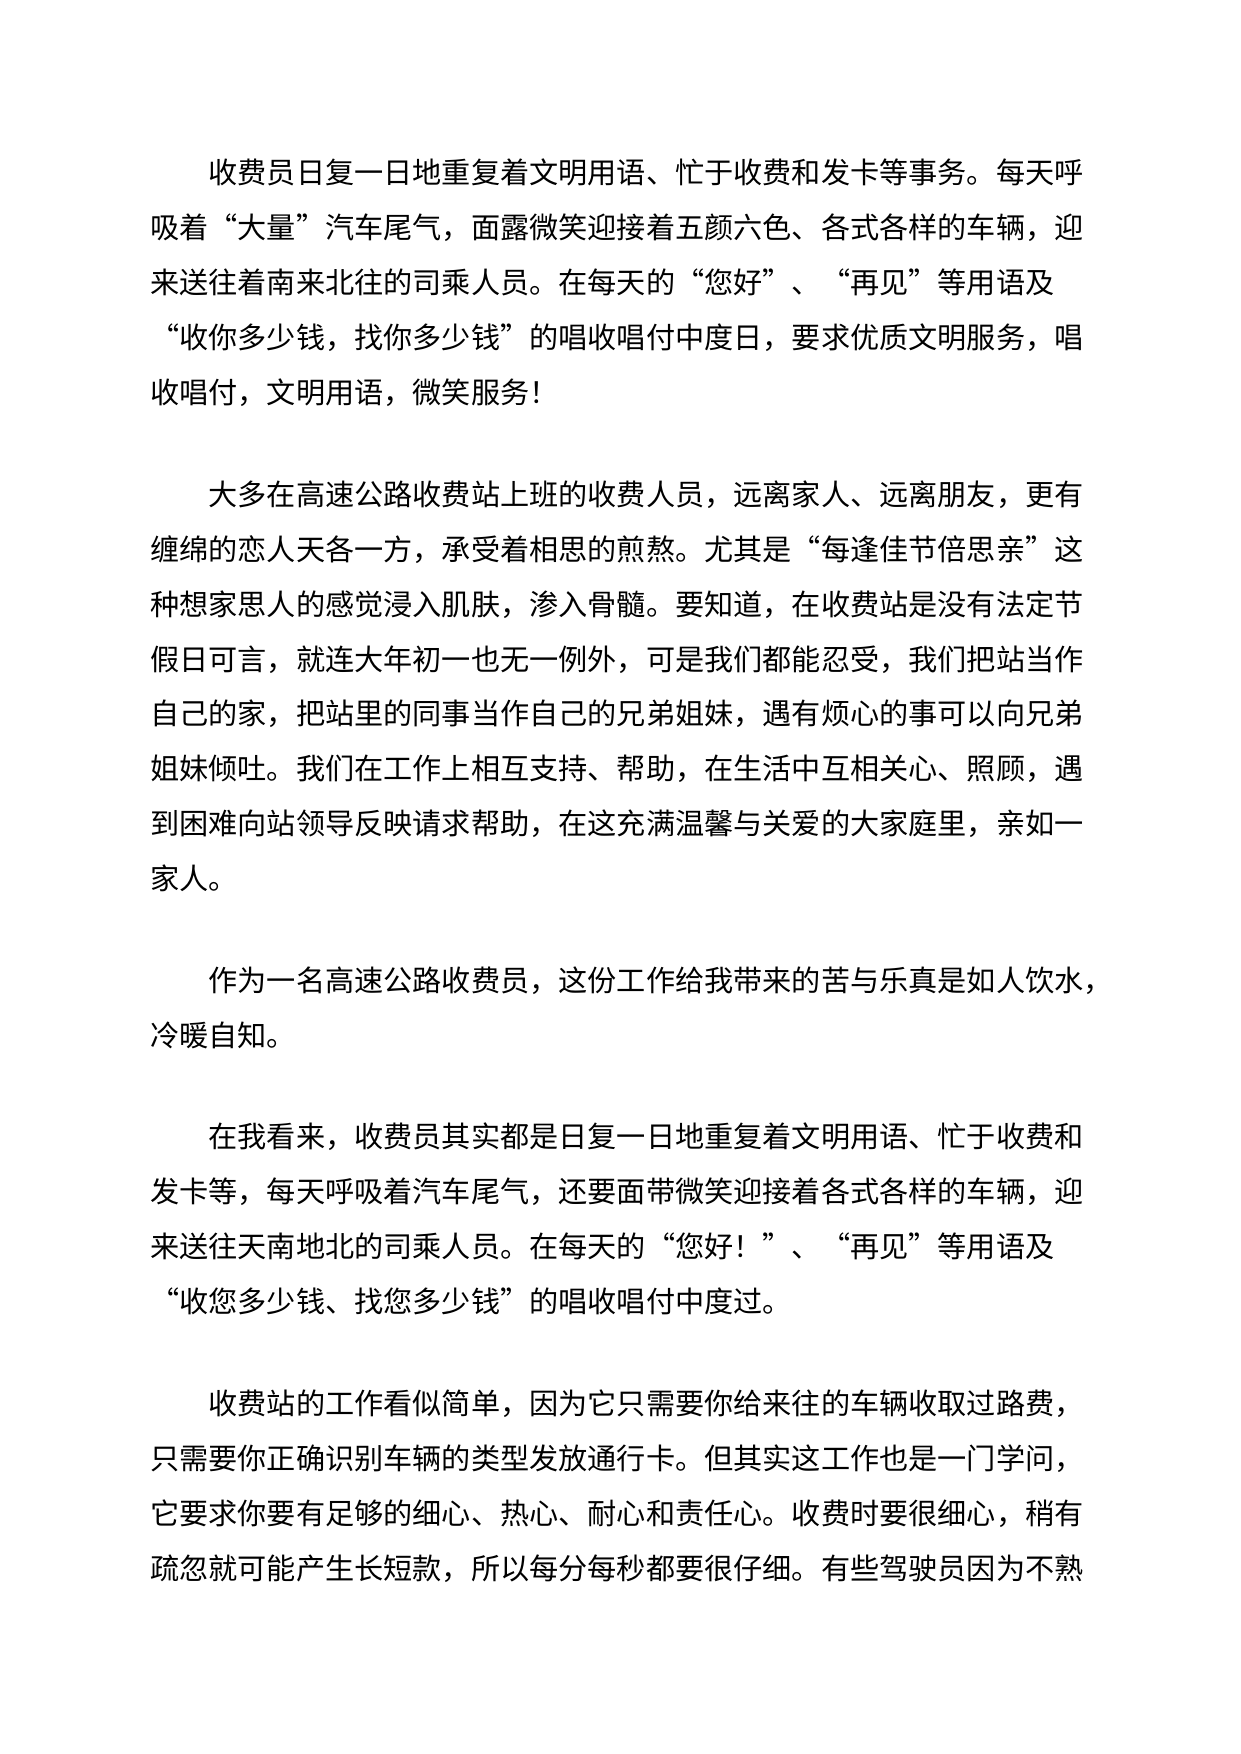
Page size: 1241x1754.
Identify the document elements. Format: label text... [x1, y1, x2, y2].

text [150, 1381, 1090, 1587]
text 大多在高速公路收费站上班的收费人员，远离家人、远离朋友，更有缠绵的恋人天各一方，承受着相思的煎熬。尤其是“每逢佳节倍思亲”这种想家思人的感觉浸入肌肤，渗入骨髓。要知道，在收费站是没有法定节假日可言，就连大年初一也无一例外，可是我们都能忍受，我们把站当作自己的家，把站里的同事当作自己的兄弟姐妹，遇有烦心的事可以向兄弟姐妹倾吐。我们在工作上相互支持、帮助，在生活中互相关心、照顾，遇到困难向站领导反映请求帮助，在这充满温馨与关爱的大家庭里，亲如一家人。 [150, 471, 1090, 898]
text 收费员日复一日地重复着文明用语、忙于收费和发卡等事务。每天呼吸着“大量”汽车尾气，面露微笑迎接着五颜六色、各式各样的车辆，迎来送往着南来北往的司乘人员。在每天的“您好”、“再见”等用语及“收你多少钱，找你多少钱”的唱收唱付中度日，要求优质文明服务，唱收唱付，文明用语，微笑服务！ [150, 150, 1090, 412]
text 在我看来，收费员其实都是日复一日地重复着文明用语、忙于收费和发卡等，每天呼吸着汽车尾气，还要面带微笑迎接着各式各样的车辆，迎来送往天南地北的司乘人员。在每天的“您好！”、“再见”等用语及“收您多少钱、找您多少钱”的唱收唱付中度过。 [150, 1114, 1090, 1321]
text 作为一名高速公路收费员，这份工作给我带来的苦与乐真是如人饮水，冷暖自知。 [150, 957, 1090, 1054]
